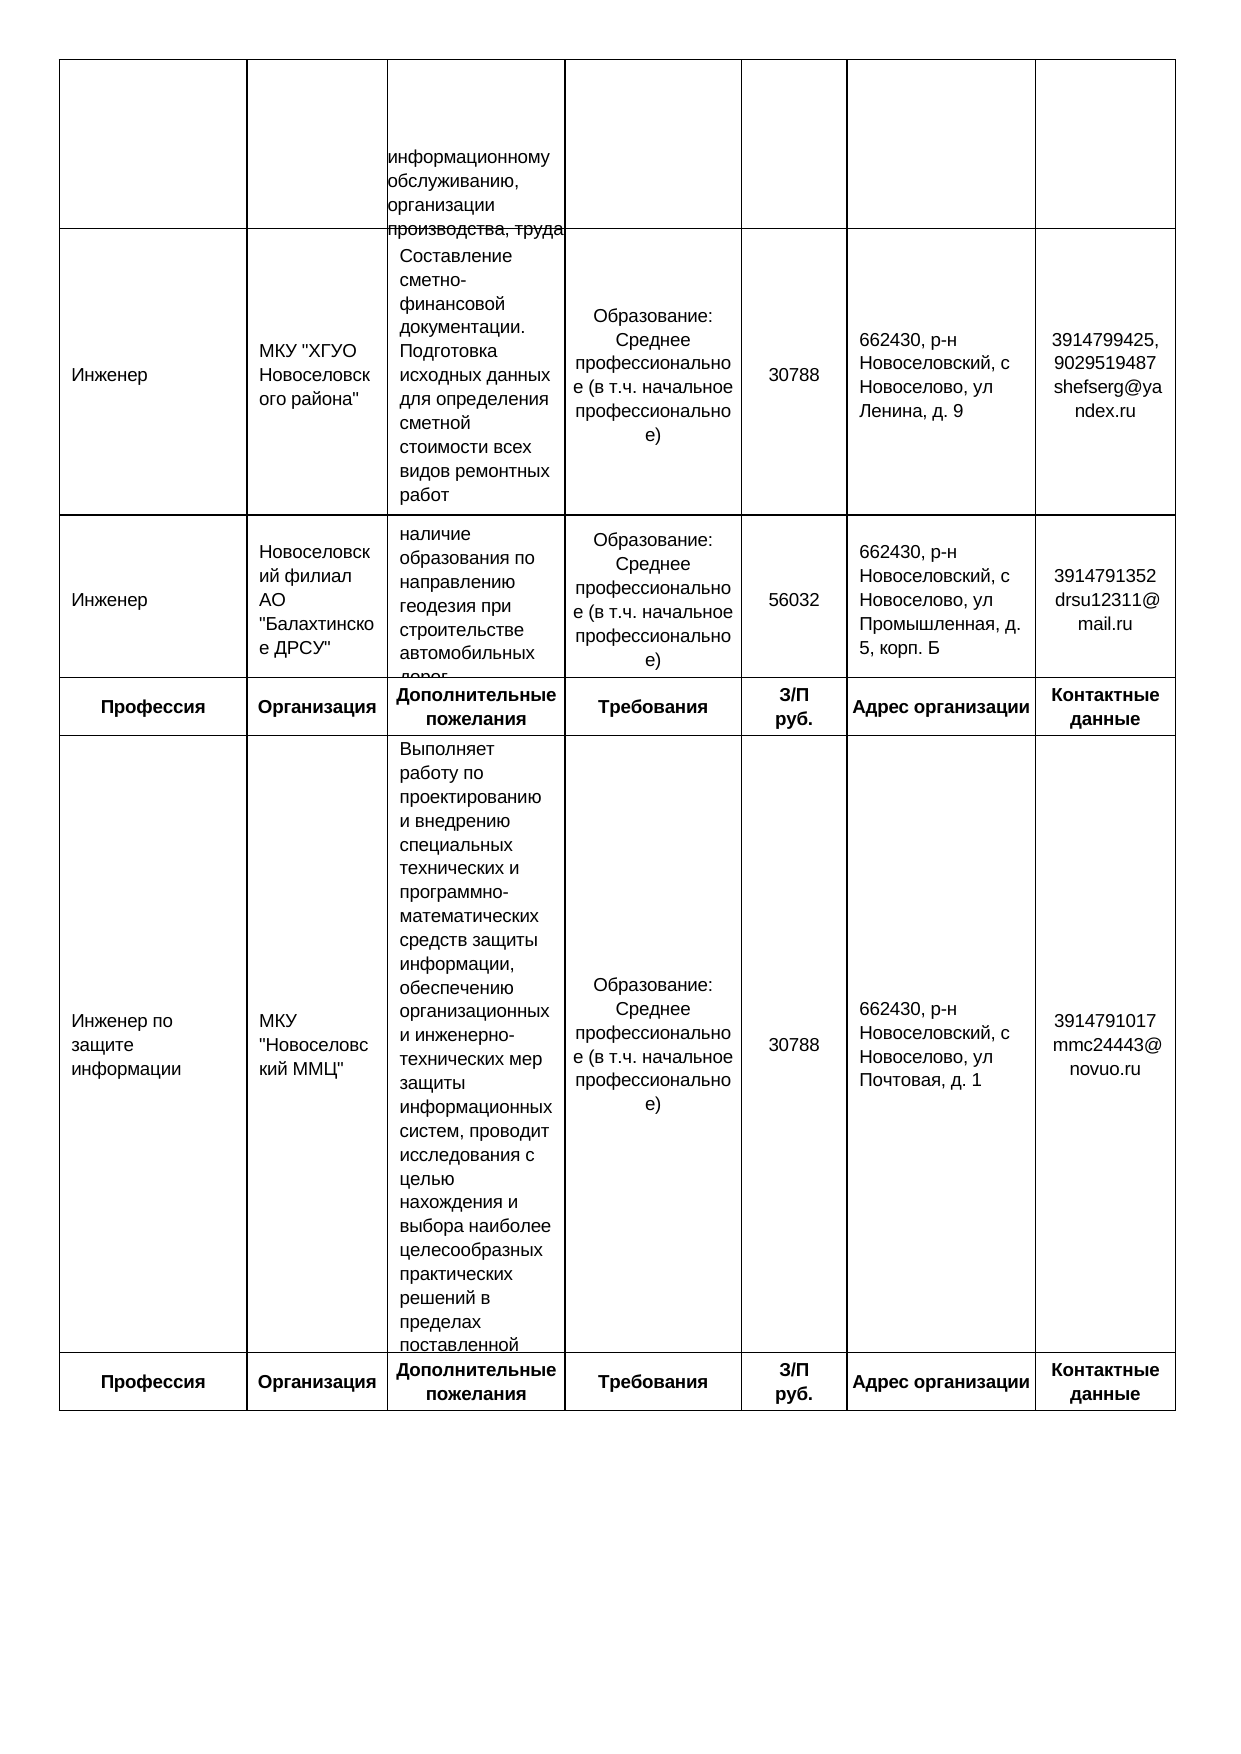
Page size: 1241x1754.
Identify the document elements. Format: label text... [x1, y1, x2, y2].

table_cell 3914799425, 9029519487 shefserg@yandex.ru [1036, 229, 1175, 514]
table_cell Профессия [60, 1353, 246, 1410]
table_cell З/П руб. [742, 1353, 846, 1410]
table_cell Адрес организации [848, 1353, 1035, 1410]
table_cell Организация [248, 678, 387, 735]
table_cell Новоселовский филиал АО "Балахтинское ДРСУ" [248, 516, 387, 677]
table_cell Организация [248, 1353, 387, 1410]
table_cell З/П руб. [742, 678, 846, 735]
table_cell 56032 [742, 516, 846, 677]
table_cell Образование: Среднее профессиональное (в т.ч. начальное профессиональное) [566, 736, 741, 1352]
table_cell Контактные данные [1036, 678, 1175, 735]
table_cell Образование: Среднее профессиональное (в т.ч. начальное профессиональное) [566, 516, 741, 677]
table_cell Дополнительные пожелания [388, 678, 564, 735]
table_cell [566, 229, 741, 514]
table_cell Контактные данные [1036, 1353, 1175, 1410]
table_cell наличие образования по направлению геодезия при строительстве автомобильных дорог [388, 516, 564, 677]
table_cell 30788 [742, 736, 846, 1352]
table_cell Требования [566, 678, 741, 735]
table_cell Инженер [60, 229, 246, 514]
table_cell Требования [566, 1353, 741, 1410]
table_cell Адрес организации [848, 678, 1035, 735]
table_cell 30788 [742, 229, 846, 514]
table_cell 662430, р-н Новоселовский, с Новоселово, ул Промышленная, д. 5, корп. Б [848, 516, 1035, 677]
table_cell Выполняет работу по проектированию и внедрению специальных технических и программно-математических средств защиты информации, обеспечению организационных и инженерно-технических мер защиты информационных систем, проводит исследования с целью нахождения и выбора наиболее целесообразных практических решений в пределах поставленной задачи. [388, 736, 564, 1352]
table_cell Инженер [60, 516, 246, 677]
table_cell Составление сметно-финансовой документации. Подготовка исходных данных для определения сметной стоимости всех видов ремонтных работ [388, 229, 564, 514]
table_cell Инженер по защите информации [60, 736, 246, 1352]
table_cell 3914791352 drsu12311@mail.ru [1036, 516, 1175, 677]
table_cell 662430, р-н Новоселовский, с Новоселово, ул Почтовая, д. 1 [848, 736, 1035, 1352]
table_cell МКУ "ХГУО Новоселовского района" [248, 229, 387, 514]
table_cell Дополнительные пожелания [388, 1353, 564, 1410]
table_cell 3914791017 mmc24443@novuo.ru [1036, 736, 1175, 1352]
table_cell Профессия [60, 678, 246, 735]
table_cell МКУ "Новоселовский ММЦ" [248, 736, 387, 1352]
table_cell 662430, р-н Новоселовский, с Новоселово, ул Ленина, д. 9 [848, 229, 1035, 514]
